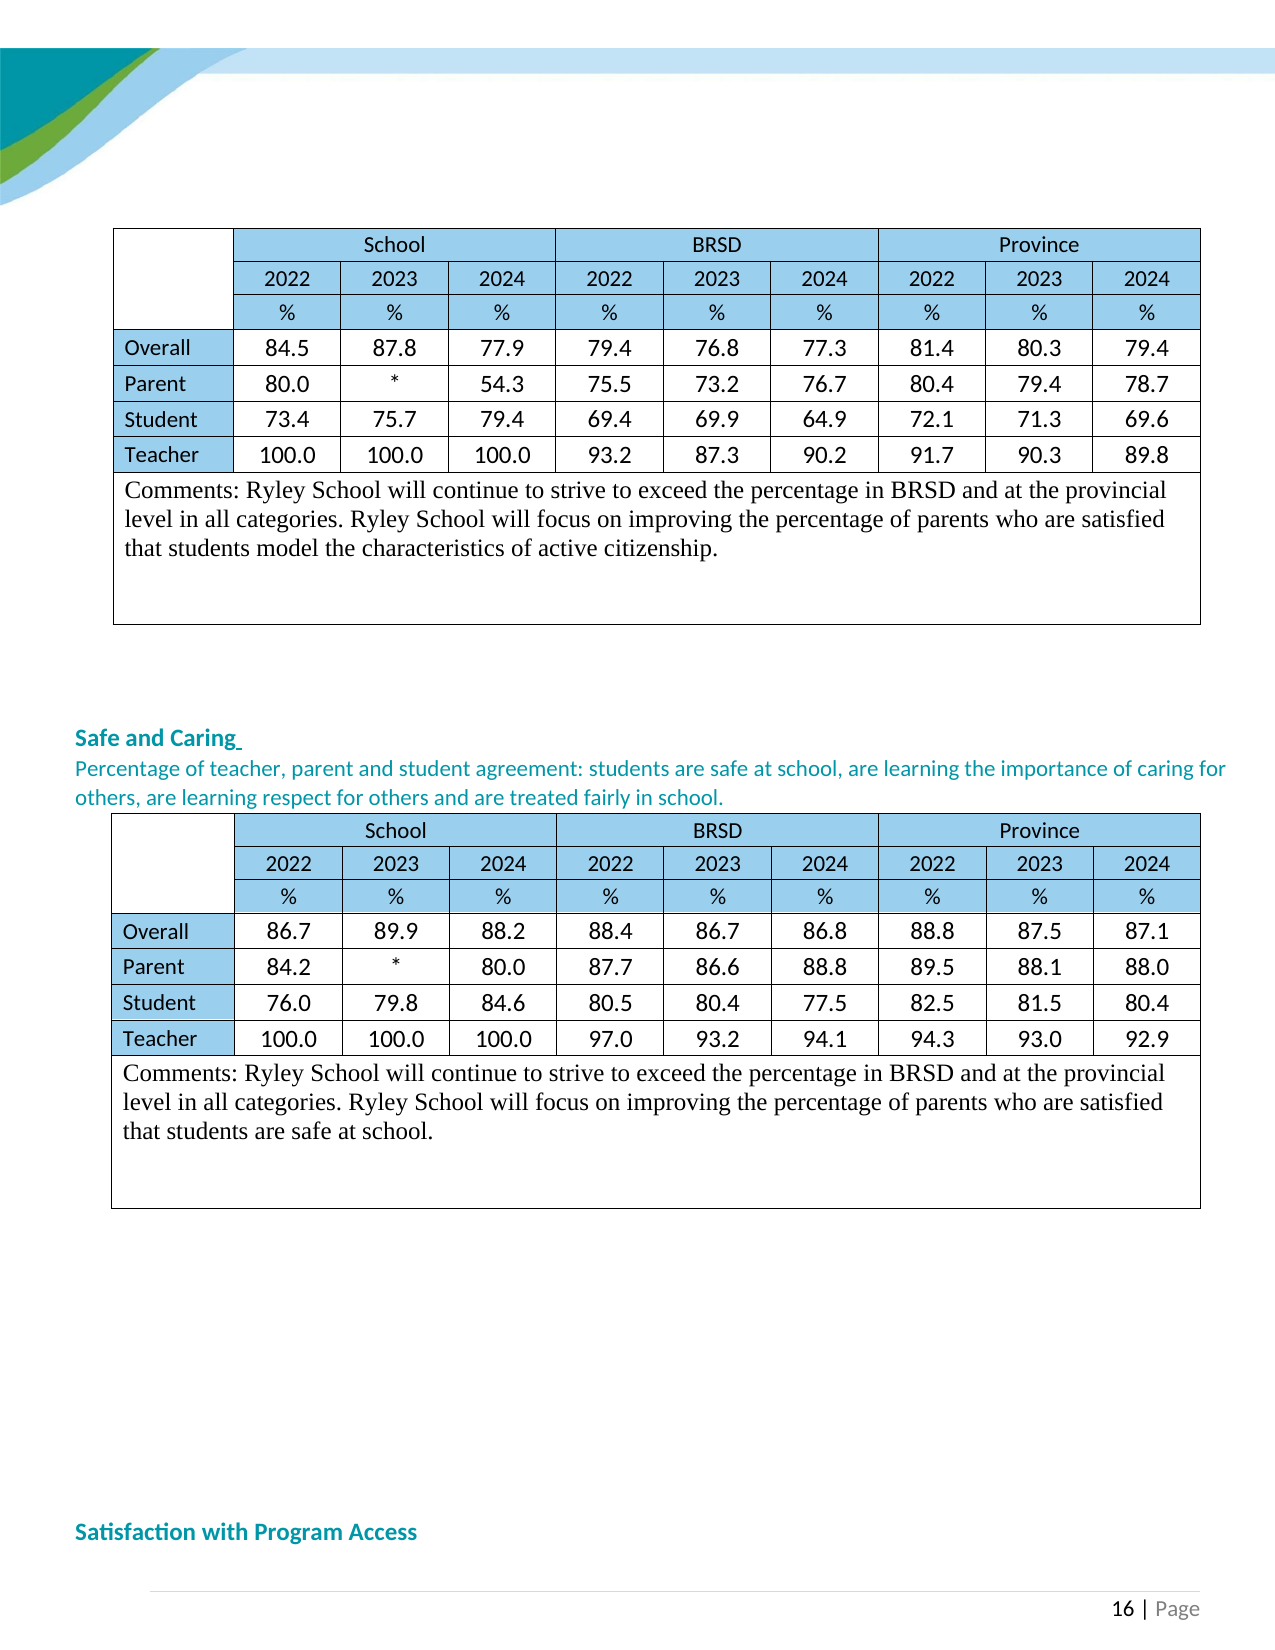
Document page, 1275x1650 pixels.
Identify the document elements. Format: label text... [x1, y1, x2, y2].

table_cell 64.9 [771, 402, 878, 436]
table_cell % [1093, 295, 1200, 329]
table_cell 76.8 [664, 330, 770, 365]
table_cell 71.3 [986, 402, 1092, 436]
text Satisfaction with Program Access [75, 1516, 1200, 1547]
table_cell 80.4 [879, 366, 985, 401]
table_cell 2022 [879, 262, 985, 294]
table_cell Teacher [112, 1021, 234, 1055]
table_cell Student [114, 402, 233, 436]
table_cell Overall [114, 330, 233, 365]
table_cell 2024 [1093, 262, 1200, 294]
table_cell Comments: Ryley School will continue to strive to exceed the percentage in BRSD and at the provincial level in all categories. Ryley School will focus on improving the percentage of parents who are satisfied that students model the characteristics of active citizenship. [114, 473, 1200, 624]
table_cell 84.2 [235, 949, 342, 984]
table_cell % [449, 295, 555, 329]
table_cell * [341, 366, 448, 401]
table_cell % [1094, 880, 1200, 912]
table_cell 86.6 [664, 949, 771, 984]
table_cell 80.3 [986, 330, 1092, 365]
table_header School [235, 814, 556, 846]
table_cell 87.5 [987, 914, 1093, 948]
table_cell 76.0 [235, 985, 342, 1019]
table_cell 2024 [449, 262, 555, 294]
table_cell % [987, 880, 1093, 912]
table_cell * [343, 949, 449, 984]
table_cell 100.0 [343, 1021, 449, 1055]
table_cell 79.4 [449, 402, 555, 436]
text Percentage of teacher, parent and student agreement: students are safe at school, are learning the importance of caring for others, are learning respect for others and are treated fairly in school. [75, 754, 1275, 811]
table_cell 2023 [341, 262, 448, 294]
table_cell 80.4 [664, 985, 771, 1019]
table_cell 88.0 [1094, 949, 1200, 984]
table_cell 100.0 [234, 437, 340, 472]
table_cell 88.8 [879, 914, 986, 948]
table_cell 87.7 [557, 949, 663, 984]
table_cell % [986, 295, 1092, 329]
table_cell % [556, 295, 663, 329]
table_header [112, 814, 234, 912]
table_cell 91.7 [879, 437, 985, 472]
table_cell 80.0 [450, 949, 556, 984]
table_cell 88.8 [772, 949, 878, 984]
table_cell 2024 [1094, 847, 1200, 879]
table_cell 86.7 [235, 914, 342, 948]
table_cell 84.6 [450, 985, 556, 1019]
table_cell 88.2 [450, 914, 556, 948]
text Safe and Caring [75, 722, 1200, 752]
table_cell 80.5 [557, 985, 663, 1019]
table_cell 54.3 [449, 366, 555, 401]
table_cell 79.4 [556, 330, 663, 365]
table_cell 79.8 [343, 985, 449, 1019]
table_cell % [234, 295, 340, 329]
table_cell % [664, 880, 771, 912]
table_header School [234, 229, 555, 261]
table_cell 2023 [343, 847, 449, 879]
table_cell 90.2 [771, 437, 878, 472]
table_cell % [450, 880, 556, 912]
table_cell 94.3 [879, 1021, 986, 1055]
table_cell 2022 [556, 262, 663, 294]
table_cell % [771, 295, 878, 329]
table_header BRSD [557, 814, 878, 846]
table_cell 77.5 [772, 985, 878, 1019]
table_cell 86.8 [772, 914, 878, 948]
table_cell 93.2 [664, 1021, 771, 1055]
table_cell 81.5 [987, 985, 1093, 1019]
table_cell 2024 [772, 847, 878, 879]
table_cell 73.4 [234, 402, 340, 436]
table_cell 2023 [664, 262, 770, 294]
table_cell % [341, 295, 448, 329]
table_cell 90.3 [986, 437, 1092, 472]
table_cell 77.3 [771, 330, 878, 365]
table_cell % [664, 295, 770, 329]
table_cell 76.7 [771, 366, 878, 401]
table_cell % [879, 880, 986, 912]
table_cell 79.4 [986, 366, 1092, 401]
table_cell 2022 [235, 847, 342, 879]
table_cell 89.9 [343, 914, 449, 948]
table_cell % [879, 295, 985, 329]
table_cell 100.0 [449, 437, 555, 472]
picture [0, 48, 1275, 228]
table_cell 100.0 [341, 437, 448, 472]
table_cell 80.0 [234, 366, 340, 401]
table_cell 79.4 [1093, 330, 1200, 365]
table_cell 87.8 [341, 330, 448, 365]
table_cell 73.2 [664, 366, 770, 401]
table_cell 80.4 [1094, 985, 1200, 1019]
table_cell 94.1 [772, 1021, 878, 1055]
table_cell 78.7 [1093, 366, 1200, 401]
table_cell 69.4 [556, 402, 663, 436]
table_cell % [343, 880, 449, 912]
table_cell 100.0 [235, 1021, 342, 1055]
table_cell 93.2 [556, 437, 663, 472]
table_cell 2023 [986, 262, 1092, 294]
table_cell 84.5 [234, 330, 340, 365]
table_cell 93.0 [987, 1021, 1093, 1055]
table_cell 88.4 [557, 914, 663, 948]
table_cell 89.8 [1093, 437, 1200, 472]
table_cell 87.3 [664, 437, 770, 472]
table_cell Comments: Ryley School will continue to strive to exceed the percentage in BRSD and at the provincial level in all categories. Ryley School will focus on improving the percentage of parents who are satisfied that students are safe at school. [112, 1056, 1200, 1208]
table_header Province [879, 814, 1200, 846]
table_cell 88.1 [987, 949, 1093, 984]
table_cell % [235, 880, 342, 912]
table_cell 2022 [557, 847, 663, 879]
table_cell Student [112, 985, 234, 1019]
table_header [114, 229, 233, 329]
table_cell 75.7 [341, 402, 448, 436]
table_cell Parent [112, 949, 234, 984]
table_cell 77.9 [449, 330, 555, 365]
table_cell 2024 [450, 847, 556, 879]
table_cell 87.1 [1094, 914, 1200, 948]
table_cell 82.5 [879, 985, 986, 1019]
table_cell 2022 [879, 847, 986, 879]
table_cell Teacher [114, 437, 233, 472]
table_cell 2023 [987, 847, 1093, 879]
table_header Province [879, 229, 1200, 261]
table_cell 92.9 [1094, 1021, 1200, 1055]
table_cell 69.9 [664, 402, 770, 436]
table_cell 72.1 [879, 402, 985, 436]
table_cell % [772, 880, 878, 912]
table_cell Overall [112, 914, 234, 948]
table_cell 75.5 [556, 366, 663, 401]
table_cell 2022 [234, 262, 340, 294]
table_cell 69.6 [1093, 402, 1200, 436]
table_cell 97.0 [557, 1021, 663, 1055]
table_cell % [557, 880, 663, 912]
table_cell 89.5 [879, 949, 986, 984]
table_header BRSD [556, 229, 878, 261]
table_cell 2024 [771, 262, 878, 294]
table_cell 86.7 [664, 914, 771, 948]
table_cell 81.4 [879, 330, 985, 365]
table_cell 100.0 [450, 1021, 556, 1055]
table_cell 2023 [664, 847, 771, 879]
table_cell Parent [114, 366, 233, 401]
